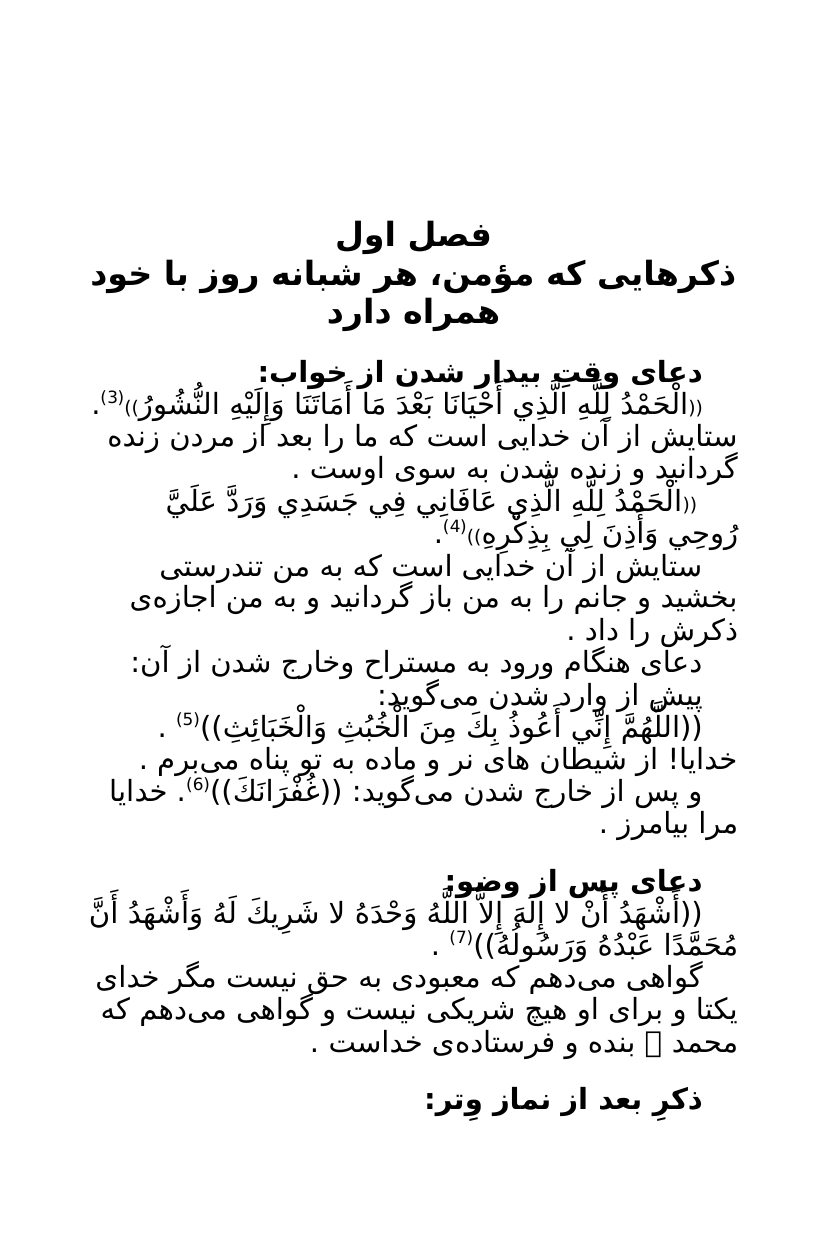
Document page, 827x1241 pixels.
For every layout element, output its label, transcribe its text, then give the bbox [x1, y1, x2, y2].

text دعای وقتِ بیدار شدن از خواب: [89, 357, 738, 389]
text فصل اول ذکرهایى که مؤمن، هر شبانه روز با خود همراه دارد [89, 215, 738, 332]
text دعای هنگام ورود به مستراح وخارج شدن از آن: [89, 647, 738, 679]
text ((الْحَمْدُ لِلَّهِ الَّذِي عَافَانِي فِي جَسَدِي وَرَدَّ عَلَيَّ رُوحِي وَأَذِنَ لِي بِذِكْرِهِ))(). [89, 486, 738, 550]
text و پس از خارج شدن می‌گوید: ((غُفْرَانَكَ))(). خدایا مرا بیامرز . [89, 776, 738, 840]
text ذکرِ بعد از نماز وِتر: [89, 1084, 738, 1116]
text دعای پس از وضو: [89, 865, 738, 898]
text ((أَشْهَدُ أَنْ لا إِلَهَ إِلاَّ اللَّهُ وَحْدَهُ لا شَرِيكَ لَهُ وَأَشْهَدُ أَنَّ مُحَمَّدًا عَبْدُهُ وَرَسُولُهُ))() . [89, 898, 738, 962]
text گواهى می‌دهم که معبودی به حق نیست مگر خدای یکتا و برای او هیچ شریکى نیست و گواهى می‌دهم که محمد بنده و فرستاده‌ی خداست . [89, 962, 738, 1059]
text ستایش از آن خدایى است که به من تندرستى بخشید و جانم را به من باز گردانید و به من اجازه‌ی ذکرش را داد . [89, 550, 738, 647]
text پیش از وارد شدن می‌گوید: [89, 679, 738, 711]
text ((الْحَمْدُ لِلَّهِ الَّذِي أَحْيَانَا بَعْدَ مَا أَمَاتَنَا وَإِلَيْهِ النُّشُورُ))(). ستایش از آن خدایى است که ما را بعد از مردن زنده گردانید و زنده شدن به سوی اوست . [89, 389, 738, 486]
text ((اللَّهُمَّ إِنِّي أَعُوذُ بِكَ مِنَ الْخُبُثِ وَالْخَبَائِثِ))() . خدایا! از شیطان های نر و ماده به تو پناه می‌برم . [89, 711, 738, 776]
